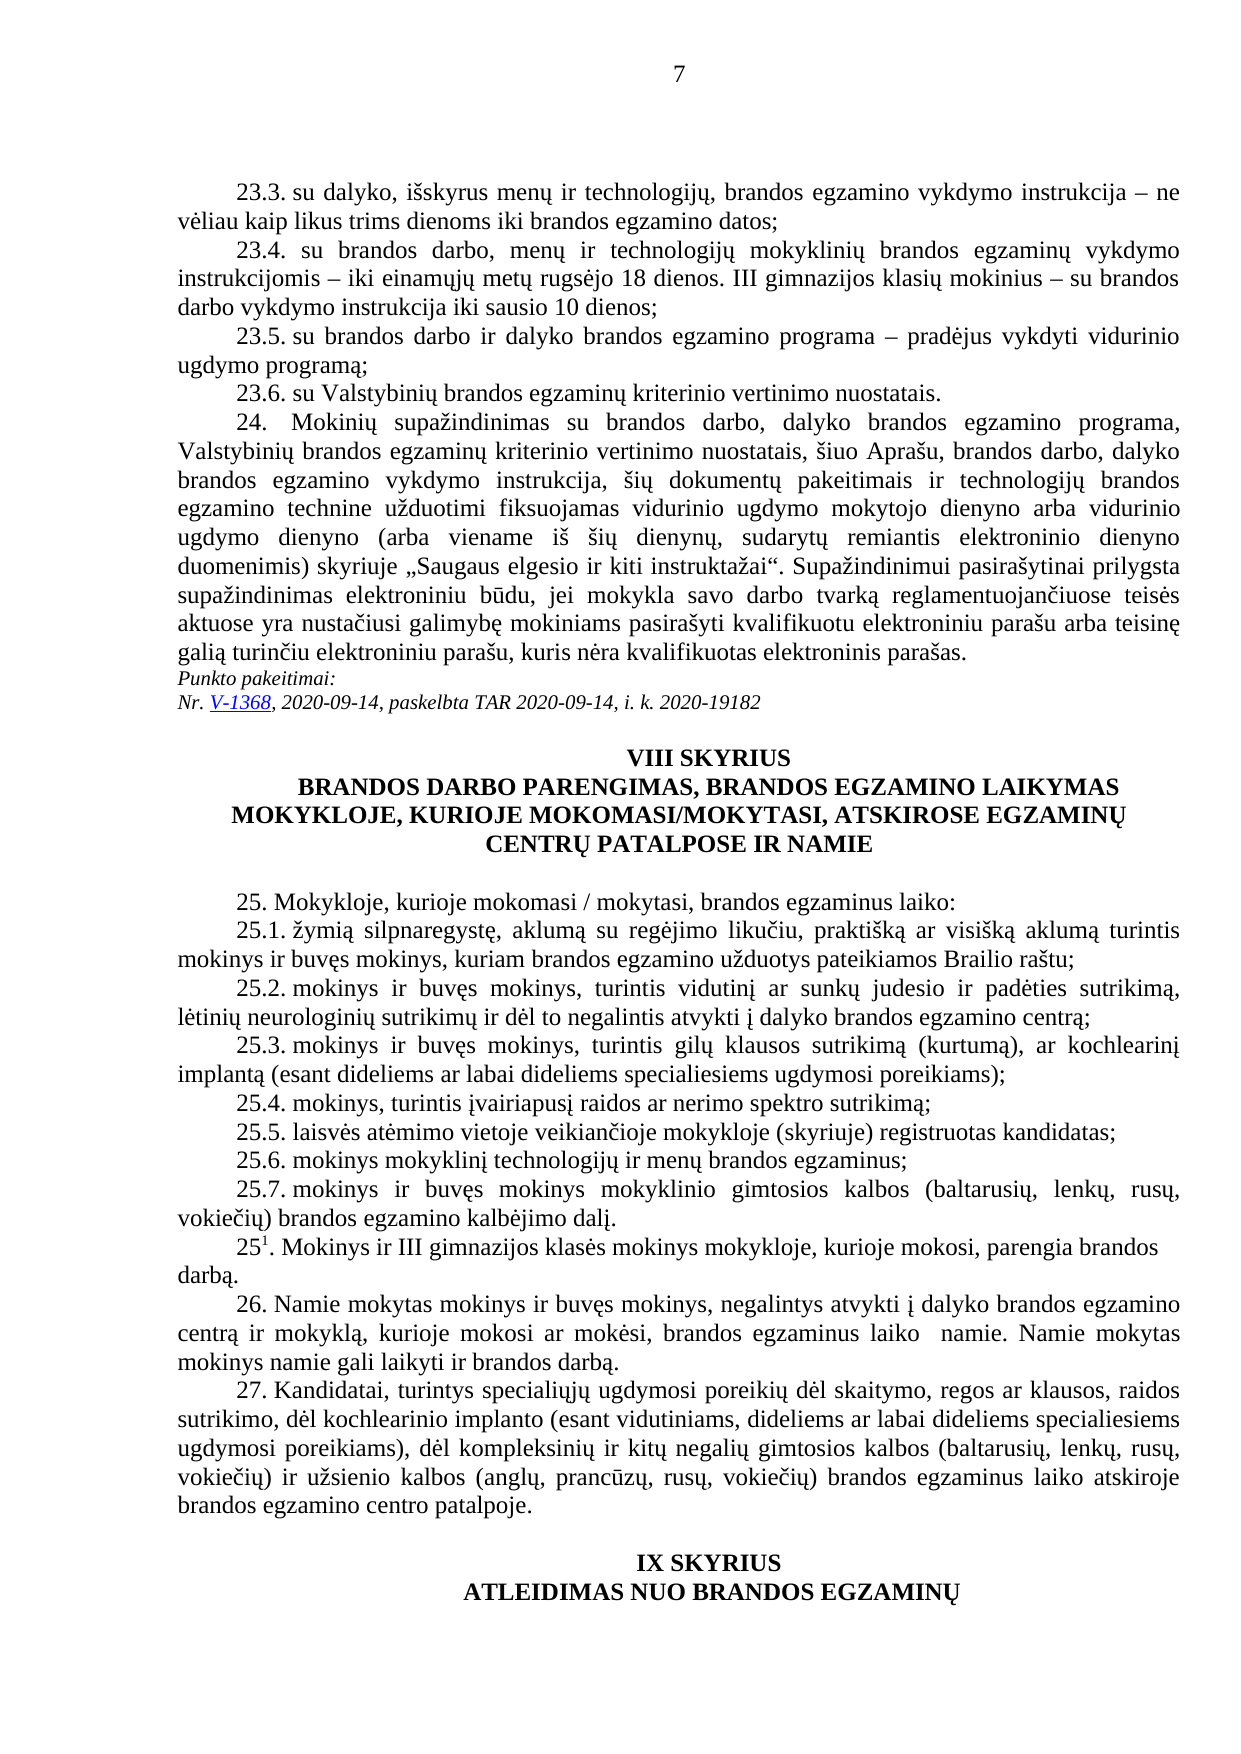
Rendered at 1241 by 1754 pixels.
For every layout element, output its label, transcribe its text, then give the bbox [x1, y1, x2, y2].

text 25.4. mokinys, turintis įvairiapusį raidos ar nerimo spektro sutrikimą; [177, 1088, 1181, 1117]
text 25.3. mokinys ir buvęs mokinys, turintis gilų klausos sutrikimą (kurtumą), ar kochlearinį implantą (esant dideliems ar labai dideliems specialiesiems ugdymosi poreikiams); [177, 1030, 1181, 1088]
text 25. Mokykloje, kurioje mokomasi / mokytasi, brandos egzaminus laiko: [177, 887, 1181, 915]
text 24. Mokinių supažindinimas su brandos darbo, dalyko brandos egzamino programa, Valstybinių brandos egzaminų kriterinio vertinimo nuostatais, šiuo Aprašu, brandos darbo, dalyko brandos egzamino vykdymo instrukcija, šių dokumentų pakeitimais ir technologijų brandos egzamino technine užduotimi fiksuojamas vidurinio ugdymo mokytojo dienyno arba vidurinio ugdymo dienyno (arba viename iš šių dienynų, sudarytų remiantis elektroninio dienyno duomenimis) skyriuje „Saugaus elgesio ir kiti instruktažai“. Supažindinimui pasirašytinai prilygsta supažindinimas elektroniniu būdu, jei mokykla savo darbo tvarką reglamentuojančiuose teisės aktuose yra nustačiusi galimybę mokiniams pasirašyti kvalifikuotu elektroniniu parašu arba teisinę galią turinčiu elektroniniu parašu, kuris nėra kvalifikuotas elektroninis parašas. [177, 407, 1181, 666]
text 251. Mokinys ir III gimnazijos klasės mokinys mokykloje, kurioje mokosi, parengia brandos darbą. [177, 1232, 1181, 1289]
text ATLEIDIMAS NUO BRANDOS EGZAMINŲ [177, 1577, 1181, 1605]
text 26. Namie mokytas mokinys ir buvęs mokinys, negalintys atvykti į dalyko brandos egzamino centrą ir mokyklą, kurioje mokosi ar mokėsi, brandos egzaminus laiko namie. Namie mokytas mokinys namie gali laikyti ir brandos darbą. [177, 1289, 1181, 1375]
text 23.5. su brandos darbo ir dalyko brandos egzamino programa – pradėjus vykdyti vidurinio ugdymo programą; [177, 321, 1181, 378]
text 27. Kandidatai, turintys specialiųjų ugdymosi poreikių dėl skaitymo, regos ar klausos, raidos sutrikimo, dėl kochlearinio implanto (esant vidutiniams, dideliems ar labai dideliems specialiesiems ugdymosi poreikiams), dėl kompleksinių ir kitų negalių gimtosios kalbos (baltarusių, lenkų, rusų, vokiečių) ir užsienio kalbos (anglų, prancūzų, rusų, vokiečių) brandos egzaminus laiko atskiroje brandos egzamino centro patalpoje. [177, 1375, 1181, 1519]
text IX SKYRIUS [177, 1548, 1181, 1577]
text BRANDOS DARBO PARENGIMAS, BRANDOS EGZAMINO LAIKYMAS MOKYKLOJE, KURIOJE MOKOMASI/MOKYTASI, ATSKIROSE EGZAMINŲ CENTRŲ PATALPOSE IR NAMIE [177, 772, 1181, 858]
text Nr. V-1368, 2020-09-14, paskelbta TAR 2020-09-14, i. k. 2020-19182 [177, 690, 1181, 714]
text 25.1. žymią silpnaregystę, aklumą su regėjimo likučiu, praktišką ar visišką aklumą turintis mokinys ir buvęs mokinys, kuriam brandos egzamino užduotys pateikiamos Brailio raštu; [177, 915, 1181, 973]
text 23.4. su brandos darbo, menų ir technologijų mokyklinių brandos egzaminų vykdymo instrukcijomis – iki einamųjų metų rugsėjo 18 dienos. III gimnazijos klasių mokinius – su brandos darbo vykdymo instrukcija iki sausio 10 dienos; [177, 235, 1181, 321]
text 23.3. su dalyko, išskyrus menų ir technologijų, brandos egzamino vykdymo instrukcija – ne vėliau kaip likus trims dienoms iki brandos egzamino datos; [177, 177, 1181, 235]
text 25.6. mokinys mokyklinį technologijų ir menų brandos egzaminus; [177, 1145, 1181, 1174]
text 25.5. laisvės atėmimo vietoje veikiančioje mokykloje (skyriuje) registruotas kandidatas; [177, 1117, 1181, 1145]
text 23.6. su Valstybinių brandos egzaminų kriterinio vertinimo nuostatais. [177, 378, 1181, 407]
text 25.2. mokinys ir buvęs mokinys, turintis vidutinį ar sunkų judesio ir padėties sutrikimą, lėtinių neurologinių sutrikimų ir dėl to negalintis atvykti į dalyko brandos egzamino centrą; [177, 973, 1181, 1030]
text VIII SKYRIUS [177, 743, 1181, 772]
text Punkto pakeitimai: [177, 666, 1181, 690]
text 25.7. mokinys ir buvęs mokinys mokyklinio gimtosios kalbos (baltarusių, lenkų, rusų, vokiečių) brandos egzamino kalbėjimo dalį. [177, 1174, 1181, 1232]
